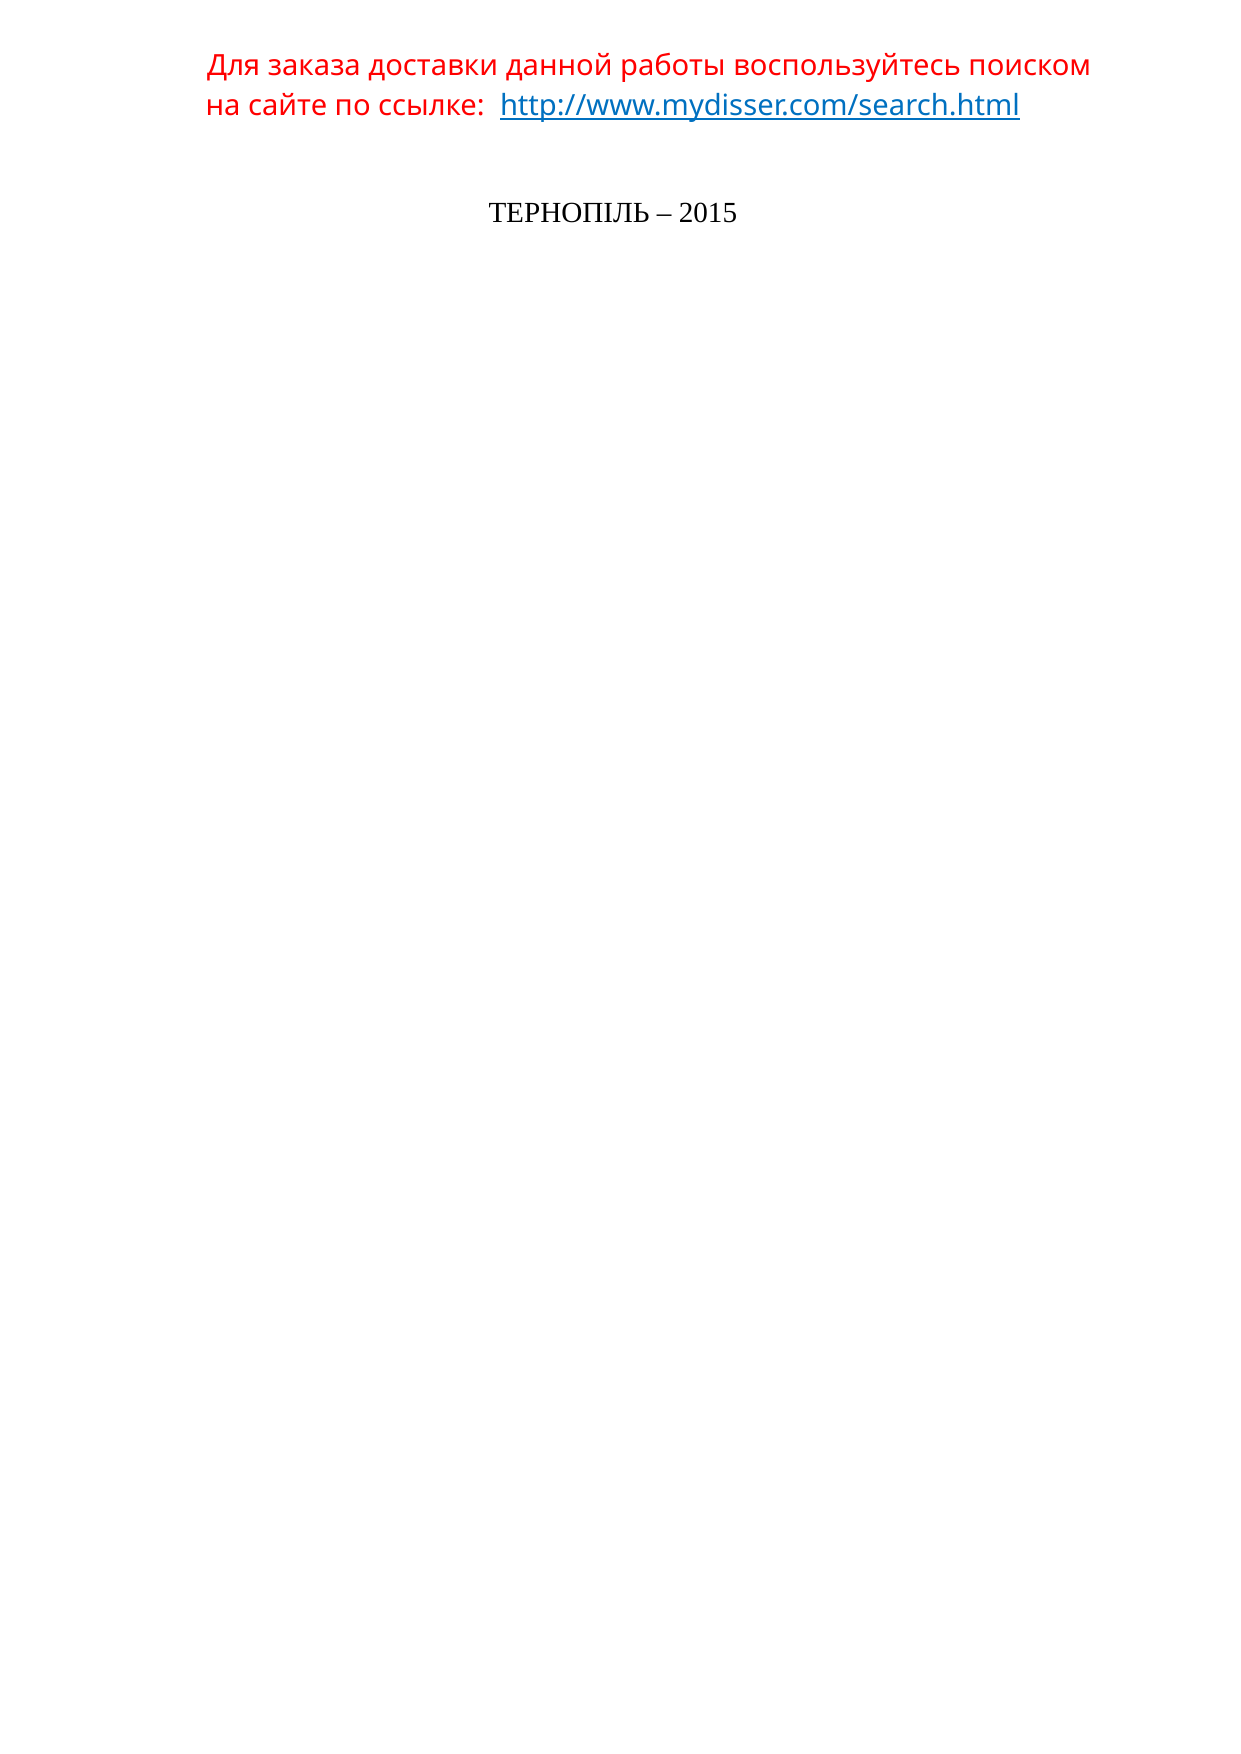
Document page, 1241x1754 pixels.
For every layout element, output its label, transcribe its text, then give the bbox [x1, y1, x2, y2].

text ТЕРНОПІЛЬ – 2015ЗМІСТ [118, 195, 1107, 228]
